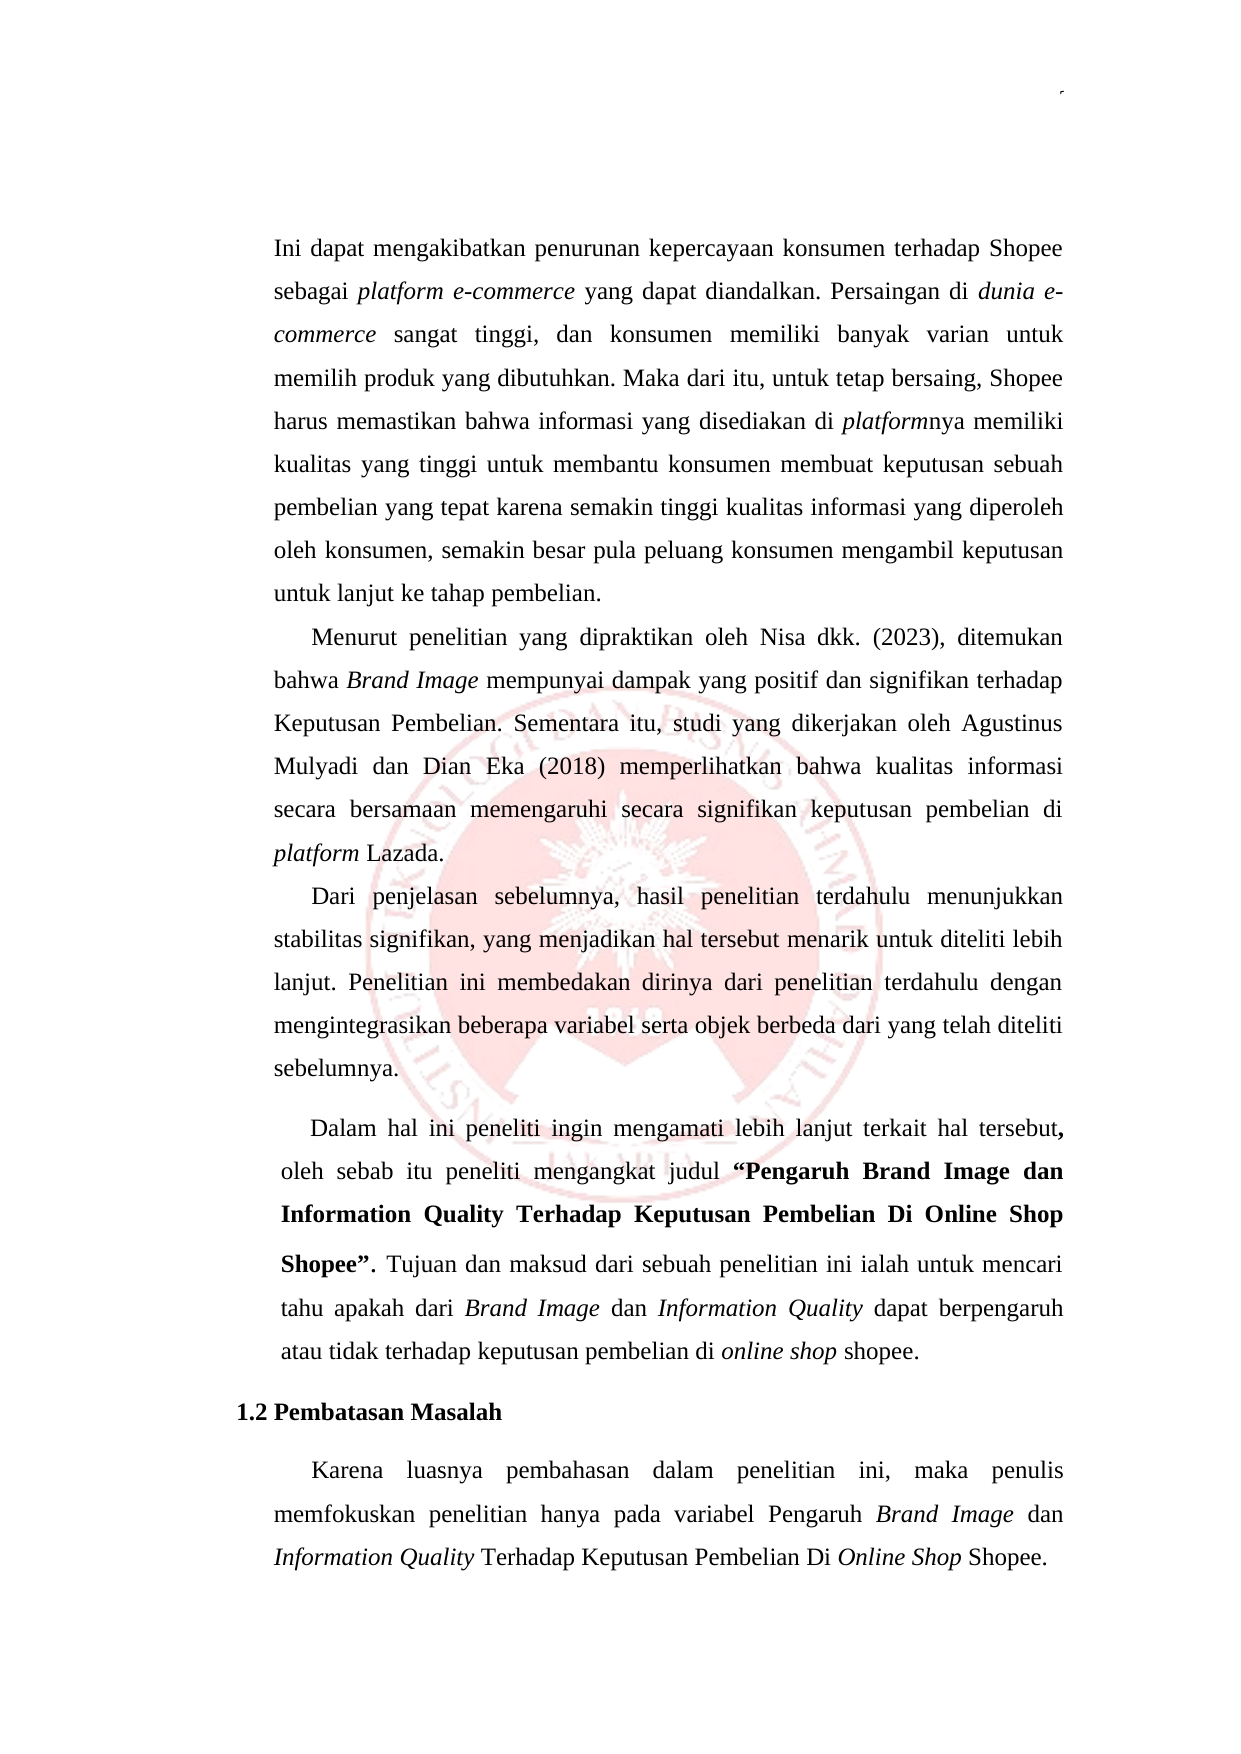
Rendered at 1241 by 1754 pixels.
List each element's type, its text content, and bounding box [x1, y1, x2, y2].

text Ini dapat mengakibatkan penurunan kepercayaan konsumen terhadap Shopee sebagai platform e-commerce yang dapat diandalkan. Persaingan di dunia e- commerce sangat tinggi, dan konsumen memiliki banyak varian untuk memilih produk yang dibutuhkan. Maka dari itu, untuk tetap bersaing, Shopee harus memastikan bahwa informasi yang disediakan di platformnya memiliki kualitas yang tinggi untuk membantu konsumen membuat keputusan sebuah pembelian yang tepat karena semakin tinggi kualitas informasi yang diperoleh oleh konsumen, semakin besar pula peluang konsumen mengambil keputusan untuk lanjut ke tahap pembelian. [273, 233, 1063, 607]
text Dari penjelasan sebelumnya, hasil penelitian terdahulu menunjukkan stabilitas signifikan, yang menjadikan hal tersebut menarik untuk diteliti lebih lanjut. Penelitian ini membedakan dirinya dari penelitian terdahulu dengan mengintegrasikan beberapa variabel serta objek berbeda dari yang telah diteliti sebelumnya. [273, 881, 1063, 1082]
subtitle Pembatasan Masalah [236, 1397, 1076, 1426]
text Karena luasnya pembahasan dalam penelitian ini, maka penulis memfokuskan penelitian hanya pada variabel Pengaruh Brand Image dan Information Quality Terhadap Keputusan Pembelian Di Online Shop Shopee. [273, 1455, 1064, 1571]
text Menurut penelitian yang dipraktikan oleh Nisa dkk. (2023), ditemukan bahwa Brand Image mempunyai dampak yang positif dan signifikan terhadap Keputusan Pembelian. Sementara itu, studi yang dikerjakan oleh Agustinus Mulyadi dan Dian Eka (2018) memperlihatkan bahwa kualitas informasi secara bersamaan memengaruhi secara signifikan keputusan pembelian di platform Lazada. [273, 622, 1063, 866]
text Dalam hal ini peneliti ingin mengamati lebih lanjut terkait hal tersebut, oleh sebab itu peneliti mengangkat judul “Pengaruh Brand Image dan Information Quality Terhadap Keputusan Pembelian Di Online Shop Shopee”. Tujuan dan maksud dari sebuah penelitian ini ialah untuk mencari tahu apakah dari Brand Image dan Information Quality dapat berpengaruh atau tidak terhadap keputusan pembelian di online shop shopee. [281, 1113, 1064, 1365]
